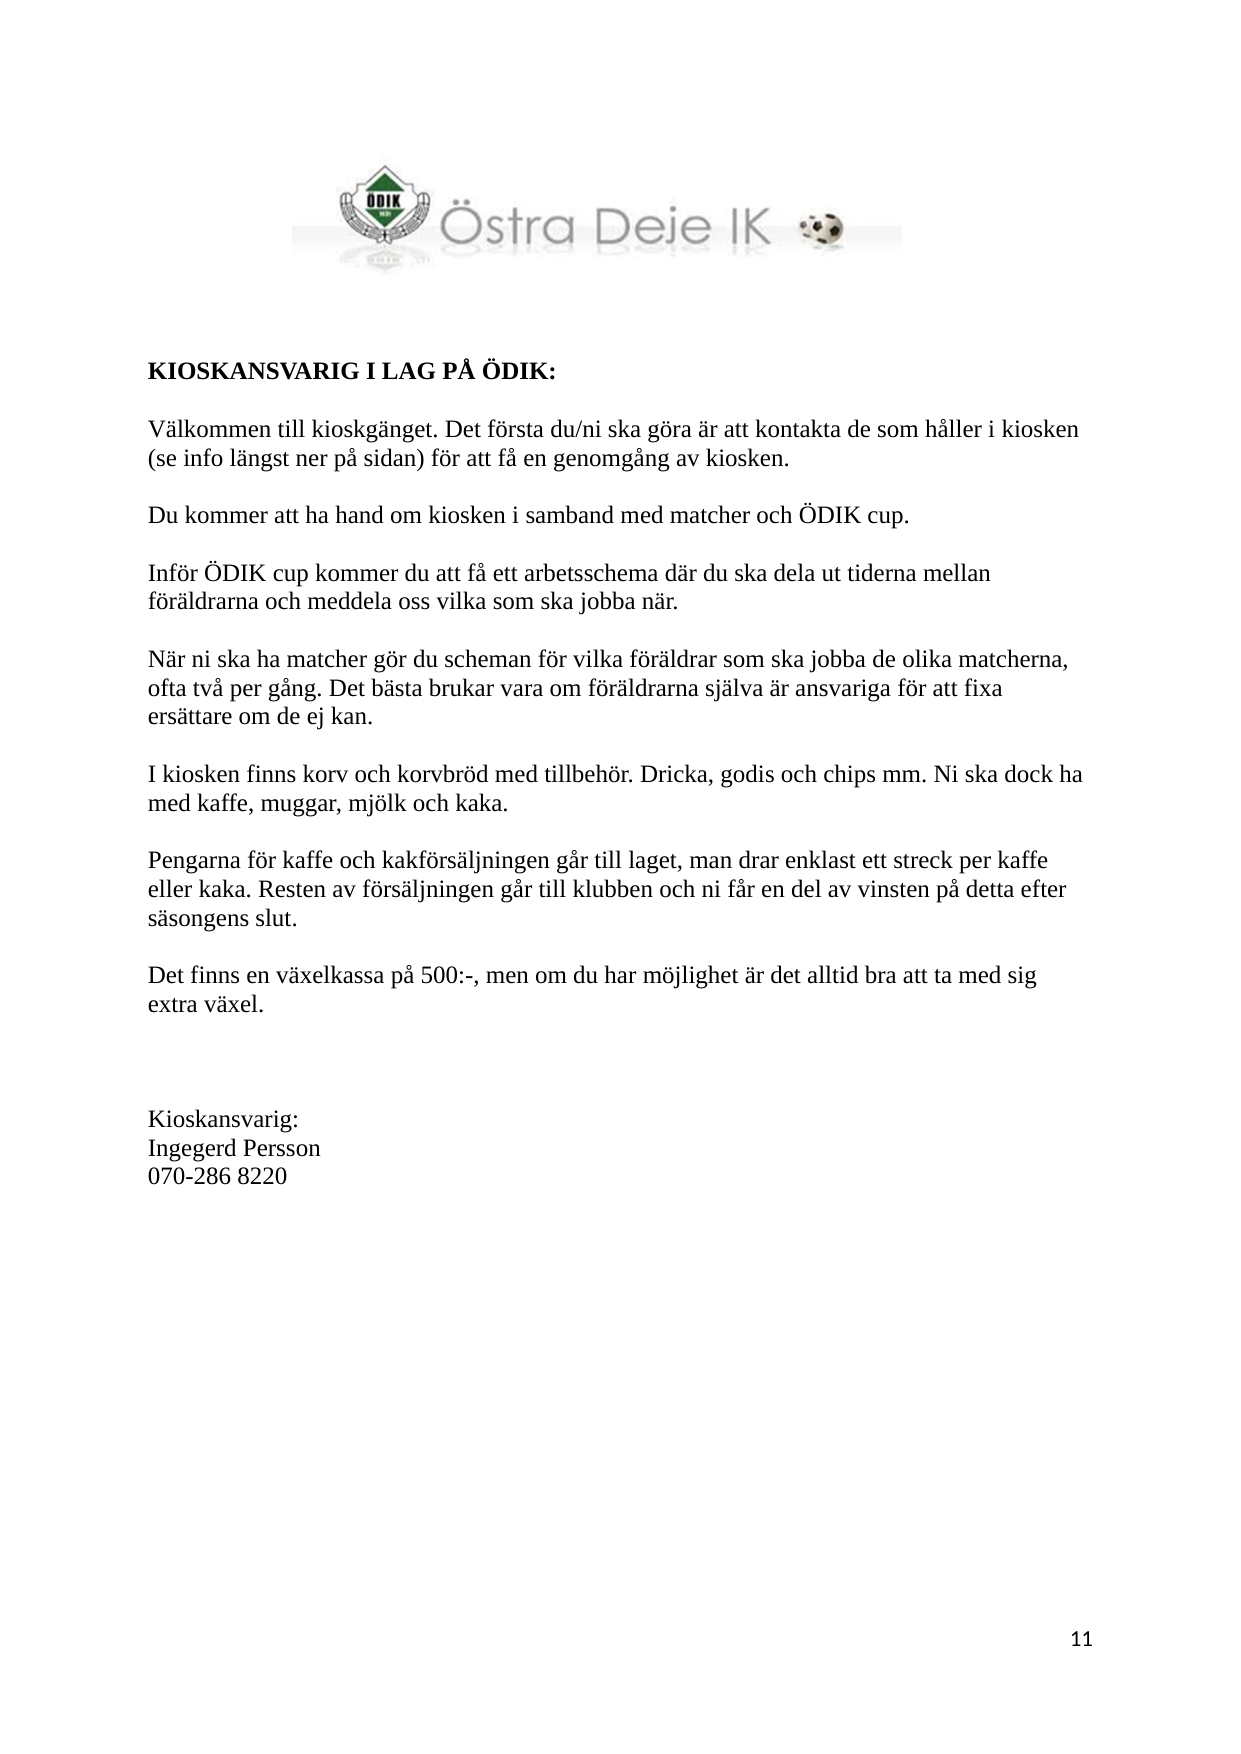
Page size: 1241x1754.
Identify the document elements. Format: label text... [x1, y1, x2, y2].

text Välkommen till kioskgänget. Det första du/ni ska göra är att kontakta de som håller i kiosken (se info längst ner på sidan) för att få en genomgång av kiosken. [148, 414, 1093, 471]
picture [291, 147, 902, 292]
text I kiosken finns korv och korvbröd med tillbehör. Dricka, godis och chips mm. Ni ska dock ha med kaffe, muggar, mjölk och kaka. [148, 759, 1093, 816]
text När ni ska ha matcher gör du scheman för vilka föräldrar som ska jobba de olika matcherna, ofta två per gång. Det bästa brukar vara om föräldrarna själva är ansvariga för att fixa ersättare om de ej kan. [148, 644, 1093, 730]
text Inför ÖDIK cup kommer du att få ett arbetsschema där du ska dela ut tiderna mellan föräldrarna och meddela oss vilka som ska jobba när. [148, 558, 1093, 615]
text Det finns en växelkassa på 500:-, men om du har möjlighet är det alltid bra att ta med sig extra växel. [148, 960, 1093, 1018]
text Du kommer att ha hand om kiosken i samband med matcher och ÖDIK cup. [148, 500, 1093, 529]
text KIOSKANSVARIG I LAG PÅ ÖDIK: [148, 356, 1093, 385]
text Ingegerd Persson [148, 1133, 1093, 1161]
text Pengarna för kaffe och kakförsäljningen går till laget, man drar enklast ett streck per kaffe eller kaka. Resten av försäljningen går till klubben och ni får en del av vinsten på detta efter säsongens slut. [148, 845, 1093, 931]
text Kioskansvarig: [148, 1104, 1093, 1133]
text 070-286 8220 [148, 1161, 1093, 1190]
